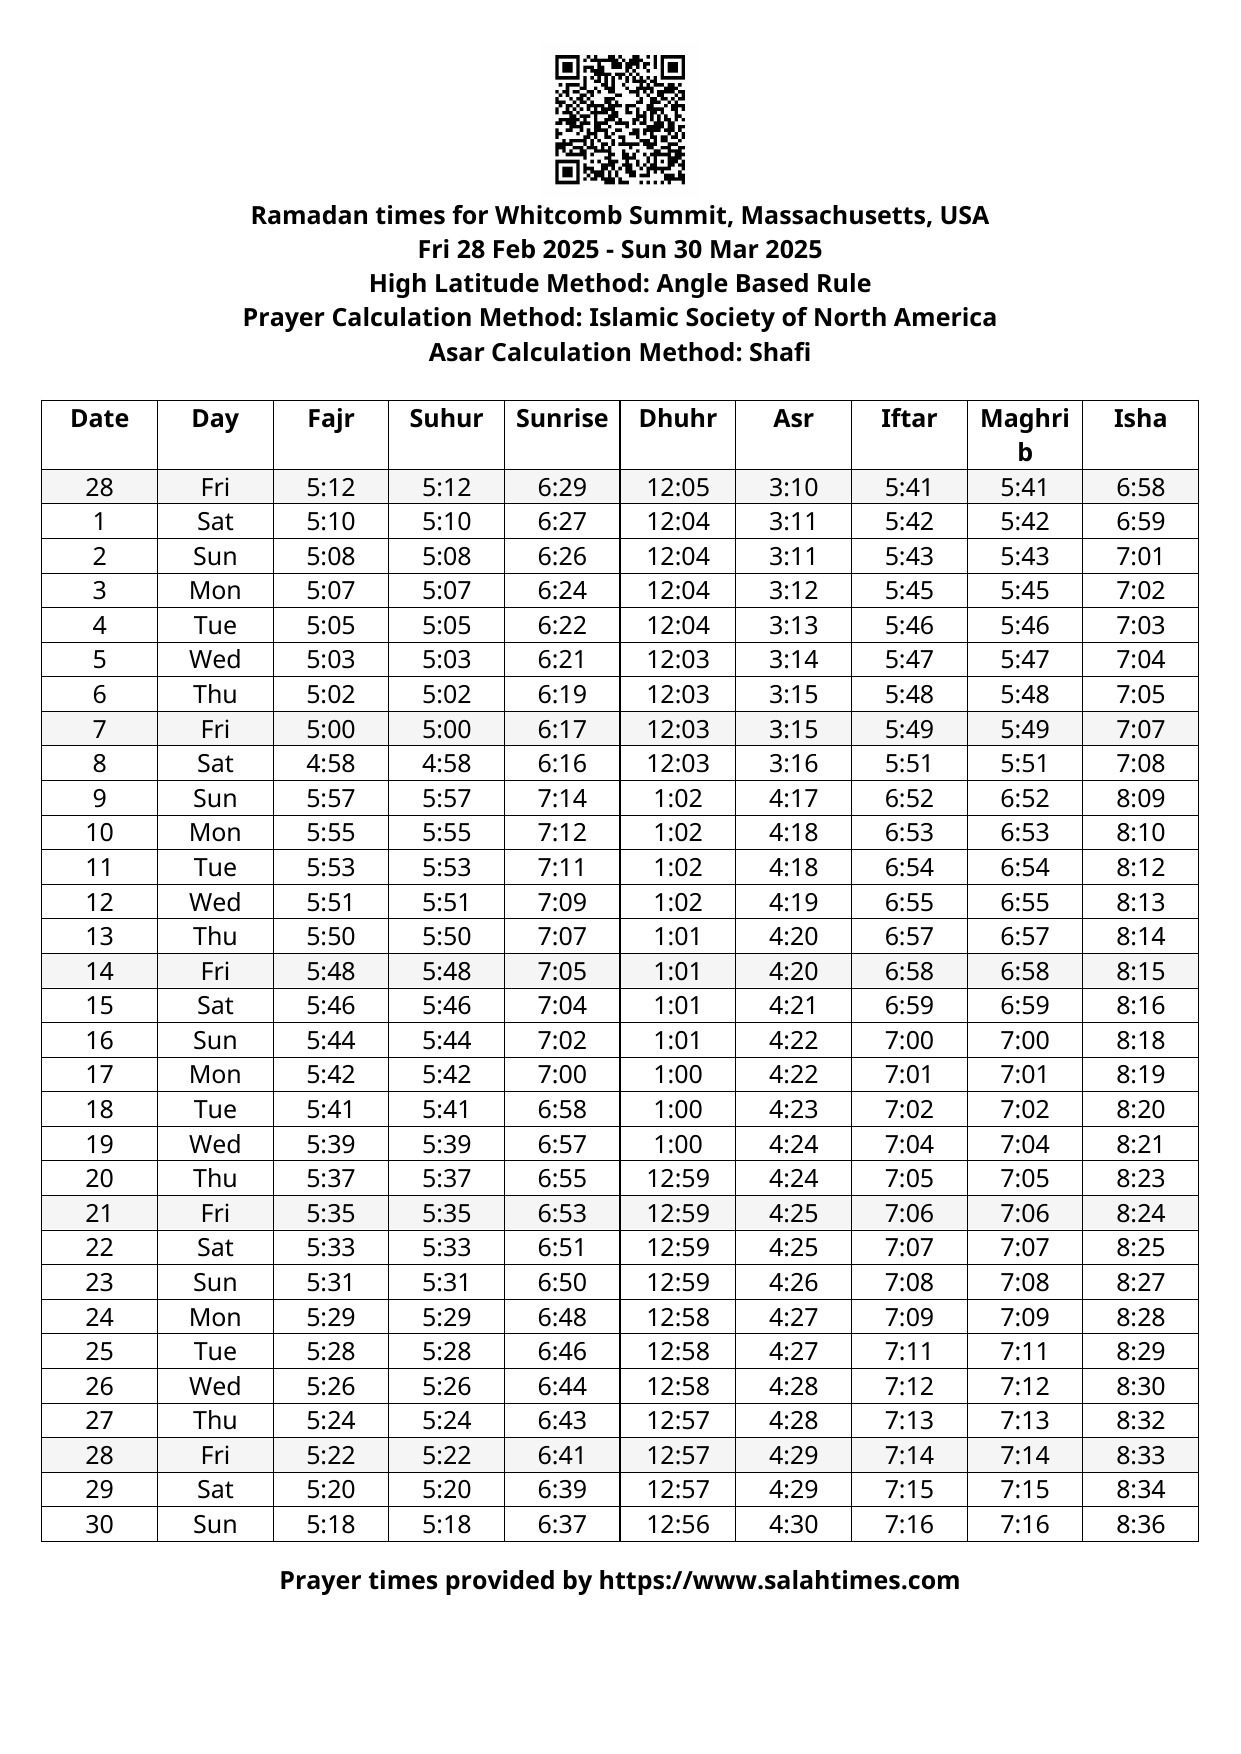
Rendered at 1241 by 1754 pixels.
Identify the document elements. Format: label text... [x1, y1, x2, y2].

table_cell 4:26 [736, 1265, 851, 1299]
table_cell 12:57 [621, 1473, 735, 1506]
table_cell 6:27 [505, 504, 619, 538]
table_cell 5:37 [389, 1161, 504, 1195]
table_cell Sat [158, 504, 273, 538]
table_cell 5:31 [389, 1265, 504, 1299]
table_cell 7:02 [852, 1092, 967, 1126]
table_cell 12 [42, 885, 157, 918]
table_cell 5:48 [274, 954, 388, 987]
table_cell 5:07 [389, 574, 504, 607]
table_cell 6:57 [505, 1127, 619, 1160]
table_cell 7:13 [968, 1404, 1082, 1437]
table_cell 7:14 [852, 1438, 967, 1472]
table_cell 6:53 [968, 816, 1082, 849]
table_cell 7:08 [968, 1265, 1082, 1299]
table_cell 15 [42, 989, 157, 1022]
table_cell 5:48 [389, 954, 504, 987]
table_cell 7:04 [852, 1127, 967, 1160]
table_cell Fri [158, 712, 273, 745]
table_cell 5:48 [968, 677, 1082, 711]
table_cell 5:20 [389, 1473, 504, 1506]
table_cell 7:09 [852, 1300, 967, 1333]
table_cell 5:00 [274, 712, 388, 745]
table_cell 5:31 [274, 1265, 388, 1299]
table_cell 8:19 [1083, 1058, 1198, 1091]
table_cell Fri [158, 954, 273, 987]
text Asar Calculation Method: Shafi [42, 334, 1198, 368]
table_cell 12:59 [621, 1265, 735, 1299]
table_cell 6:16 [505, 746, 619, 780]
picture [542, 41, 699, 198]
table_cell 6:44 [505, 1369, 619, 1402]
table_cell 7:14 [968, 1438, 1082, 1472]
table_cell 5:22 [389, 1438, 504, 1472]
table_cell 12:04 [621, 539, 735, 572]
table_cell 5:24 [274, 1404, 388, 1437]
table_cell 5:53 [274, 850, 388, 884]
table_cell 5:48 [852, 677, 967, 711]
table_cell 6:59 [1083, 504, 1198, 538]
table_cell 6:21 [505, 643, 619, 676]
table_cell 5:49 [968, 712, 1082, 745]
table_cell 7:12 [968, 1369, 1082, 1402]
table_cell Mon [158, 816, 273, 849]
table_cell 1:02 [621, 781, 735, 814]
table_cell 4:23 [736, 1092, 851, 1126]
table_cell Sat [158, 989, 273, 1022]
table_cell 6:24 [505, 574, 619, 607]
table_cell 6:57 [968, 919, 1082, 953]
table_cell 5:08 [274, 539, 388, 572]
table_cell 7:09 [968, 1300, 1082, 1333]
table_cell 7:07 [968, 1231, 1082, 1264]
table_header Fajr [274, 401, 388, 469]
table_cell 4:21 [736, 989, 851, 1022]
table_cell 8:36 [1083, 1507, 1198, 1541]
table_cell 5:41 [389, 1092, 504, 1126]
table_cell 5:22 [274, 1438, 388, 1472]
table_cell 6:19 [505, 677, 619, 711]
table_cell 7:08 [1083, 746, 1198, 780]
table_cell 8:12 [1083, 850, 1198, 884]
table_cell 8:09 [1083, 781, 1198, 814]
table_cell 6:51 [505, 1231, 619, 1264]
table_cell Wed [158, 1127, 273, 1160]
table_cell 5:53 [389, 850, 504, 884]
table_cell 7:02 [505, 1023, 619, 1057]
table_cell 4:27 [736, 1334, 851, 1368]
table_cell 28 [42, 1438, 157, 1472]
table_cell 6:37 [505, 1507, 619, 1541]
table_cell 12:04 [621, 574, 735, 607]
table_cell 3:15 [736, 677, 851, 711]
text Prayer Calculation Method: Islamic Society of North America [42, 300, 1198, 334]
table_cell 6:41 [505, 1438, 619, 1472]
table_cell 12:56 [621, 1507, 735, 1541]
table_cell 4:25 [736, 1196, 851, 1229]
table_cell 5:18 [389, 1507, 504, 1541]
table_cell 3:13 [736, 608, 851, 642]
table_cell 12:57 [621, 1404, 735, 1437]
table_cell 3:16 [736, 746, 851, 780]
table_cell 5:05 [389, 608, 504, 642]
table_cell 7:09 [505, 885, 619, 918]
table_cell 5:57 [274, 781, 388, 814]
table_cell 5:24 [389, 1404, 504, 1437]
table_cell 8:25 [1083, 1231, 1198, 1264]
table_cell 16 [42, 1023, 157, 1057]
table_cell 7:00 [505, 1058, 619, 1091]
table_cell 8:32 [1083, 1404, 1198, 1437]
table_cell Sun [158, 1265, 273, 1299]
table_cell 8:13 [1083, 885, 1198, 918]
table_cell 7:05 [852, 1161, 967, 1195]
table_cell 5:00 [389, 712, 504, 745]
table_cell 12:03 [621, 677, 735, 711]
table_cell Thu [158, 677, 273, 711]
table_cell 1:01 [621, 1023, 735, 1057]
table_cell 9 [42, 781, 157, 814]
table_cell 6:53 [505, 1196, 619, 1229]
table_cell 5:57 [389, 781, 504, 814]
table_cell 6:22 [505, 608, 619, 642]
table_cell 8:20 [1083, 1092, 1198, 1126]
table_cell 8 [42, 746, 157, 780]
table_cell Thu [158, 919, 273, 953]
table_cell 8:16 [1083, 989, 1198, 1022]
table_cell 5:20 [274, 1473, 388, 1506]
table_cell 6:46 [505, 1334, 619, 1368]
table_cell 12:04 [621, 608, 735, 642]
table_cell 5:51 [274, 885, 388, 918]
table_cell 4:28 [736, 1369, 851, 1402]
table_cell 27 [42, 1404, 157, 1437]
table_cell 6:58 [968, 954, 1082, 987]
text Fri 28 Feb 2025 - Sun 30 Mar 2025 [42, 232, 1198, 266]
table_cell 7:11 [505, 850, 619, 884]
table_cell 4:20 [736, 954, 851, 987]
table_cell 5:05 [274, 608, 388, 642]
table_cell 5:29 [389, 1300, 504, 1333]
table_cell 12:05 [621, 470, 735, 503]
table_cell 6:29 [505, 470, 619, 503]
table_cell 5:39 [274, 1127, 388, 1160]
table_cell 7:05 [968, 1161, 1082, 1195]
table_cell 5:43 [852, 539, 967, 572]
table_cell 7:04 [505, 989, 619, 1022]
table_cell 4:28 [736, 1404, 851, 1437]
table_cell 6:58 [1083, 470, 1198, 503]
table_cell 6:54 [968, 850, 1082, 884]
table_cell 7:11 [968, 1334, 1082, 1368]
table_cell 4:29 [736, 1438, 851, 1472]
table_cell 6:43 [505, 1404, 619, 1437]
text Prayer times provided by https://www.salahtimes.com [42, 1563, 1198, 1597]
table_cell 8:29 [1083, 1334, 1198, 1368]
table_cell 7:00 [968, 1023, 1082, 1057]
table_header Suhur [389, 401, 504, 469]
table_cell 4:27 [736, 1300, 851, 1333]
text High Latitude Method: Angle Based Rule [42, 266, 1198, 300]
table_cell 6 [42, 677, 157, 711]
table_cell 1 [42, 504, 157, 538]
table_header Date [42, 401, 157, 469]
table_cell 10 [42, 816, 157, 849]
table_cell 1:01 [621, 989, 735, 1022]
table_cell 14 [42, 954, 157, 987]
table_header Dhuhr [621, 401, 735, 469]
table_cell 4:24 [736, 1127, 851, 1160]
table_cell 4:58 [389, 746, 504, 780]
table_cell 12:58 [621, 1334, 735, 1368]
table_cell 5:55 [274, 816, 388, 849]
table_cell 8:23 [1083, 1161, 1198, 1195]
table_cell 6:26 [505, 539, 619, 572]
table_cell Wed [158, 885, 273, 918]
table_cell 6:55 [968, 885, 1082, 918]
table_cell 5:02 [274, 677, 388, 711]
table_cell 26 [42, 1369, 157, 1402]
table_cell 6:57 [852, 919, 967, 953]
table_cell Sun [158, 1023, 273, 1057]
table_cell 4:18 [736, 850, 851, 884]
table_cell 6:54 [852, 850, 967, 884]
table_cell 12:03 [621, 712, 735, 745]
table_cell 7:04 [968, 1127, 1082, 1160]
table_cell 4:29 [736, 1473, 851, 1506]
table_cell Sat [158, 746, 273, 780]
table_cell 5:28 [274, 1334, 388, 1368]
table_cell 5:51 [968, 746, 1082, 780]
table_cell 5:03 [274, 643, 388, 676]
table_cell 21 [42, 1196, 157, 1229]
table_cell 2 [42, 539, 157, 572]
table_cell 12:59 [621, 1161, 735, 1195]
table_cell 12:03 [621, 746, 735, 780]
table_cell 5:51 [852, 746, 967, 780]
table_cell 4:19 [736, 885, 851, 918]
table_cell 5:10 [389, 504, 504, 538]
table_cell 13 [42, 919, 157, 953]
table_cell 4:30 [736, 1507, 851, 1541]
table_cell 6:58 [505, 1092, 619, 1126]
table_cell 7 [42, 712, 157, 745]
table_cell 4:58 [274, 746, 388, 780]
table_cell 6:52 [852, 781, 967, 814]
table_cell 5:49 [852, 712, 967, 745]
table_cell 28 [42, 470, 157, 503]
table_cell 17 [42, 1058, 157, 1091]
table_cell 6:58 [852, 954, 967, 987]
table_cell 7:08 [852, 1265, 967, 1299]
table_cell 5:46 [968, 608, 1082, 642]
table_cell 29 [42, 1473, 157, 1506]
table_cell 3:10 [736, 470, 851, 503]
table_cell 7:01 [968, 1058, 1082, 1091]
table_cell Tue [158, 1334, 273, 1368]
table_cell 5:07 [274, 574, 388, 607]
table_cell 5:42 [389, 1058, 504, 1091]
table_cell 1:02 [621, 885, 735, 918]
table_cell 5:44 [389, 1023, 504, 1057]
table_cell 5:41 [968, 470, 1082, 503]
table_cell 1:00 [621, 1127, 735, 1160]
table_cell 5:46 [389, 989, 504, 1022]
table_cell 4:20 [736, 919, 851, 953]
table_cell 1:01 [621, 954, 735, 987]
table_cell 7:07 [852, 1231, 967, 1264]
table_cell 4:22 [736, 1058, 851, 1091]
table_cell 12:59 [621, 1231, 735, 1264]
table_cell 7:03 [1083, 608, 1198, 642]
table_header Iftar [852, 401, 967, 469]
table_cell 5:02 [389, 677, 504, 711]
table_header Sunrise [505, 401, 619, 469]
table_cell 23 [42, 1265, 157, 1299]
table_cell 11 [42, 850, 157, 884]
table_cell Wed [158, 1369, 273, 1402]
table_cell 7:15 [852, 1473, 967, 1506]
table_cell Mon [158, 574, 273, 607]
table_cell 5:39 [389, 1127, 504, 1160]
table_cell 3:14 [736, 643, 851, 676]
table_cell 5:44 [274, 1023, 388, 1057]
table_cell 5:46 [274, 989, 388, 1022]
table_cell 12:59 [621, 1196, 735, 1229]
table_cell 5:42 [852, 504, 967, 538]
table_cell 3:12 [736, 574, 851, 607]
table_cell 5:41 [274, 1092, 388, 1126]
table_cell Thu [158, 1404, 273, 1437]
table_cell 4:17 [736, 781, 851, 814]
table_cell 7:02 [1083, 574, 1198, 607]
table_cell 8:34 [1083, 1473, 1198, 1506]
table_cell 8:24 [1083, 1196, 1198, 1229]
table_cell 19 [42, 1127, 157, 1160]
table_cell 7:01 [852, 1058, 967, 1091]
table_cell 12:03 [621, 643, 735, 676]
table_cell Sun [158, 1507, 273, 1541]
table_cell 7:15 [968, 1473, 1082, 1506]
table_cell 5:26 [274, 1369, 388, 1402]
table_cell 5:46 [852, 608, 967, 642]
table_cell 5:42 [274, 1058, 388, 1091]
table_cell Tue [158, 608, 273, 642]
table_cell 5:51 [389, 885, 504, 918]
table_cell Mon [158, 1058, 273, 1091]
table_cell 20 [42, 1161, 157, 1195]
table_header Isha [1083, 401, 1198, 469]
table_cell 8:27 [1083, 1265, 1198, 1299]
table_cell 7:07 [505, 919, 619, 953]
table_cell Sun [158, 539, 273, 572]
table_cell 5:08 [389, 539, 504, 572]
table_cell 1:01 [621, 919, 735, 953]
table_cell 4:25 [736, 1231, 851, 1264]
table_cell Tue [158, 850, 273, 884]
table_cell 5:37 [274, 1161, 388, 1195]
table_header Asr [736, 401, 851, 469]
table_cell 5:29 [274, 1300, 388, 1333]
table_cell 5:41 [852, 470, 967, 503]
table_cell 6:59 [852, 989, 967, 1022]
table_cell 7:05 [1083, 677, 1198, 711]
table_cell 7:01 [1083, 539, 1198, 572]
table_cell 7:16 [968, 1507, 1082, 1541]
table_header Maghrib [968, 401, 1082, 469]
table_cell 3 [42, 574, 157, 607]
table_cell Thu [158, 1161, 273, 1195]
table_cell 4 [42, 608, 157, 642]
table_cell 6:55 [852, 885, 967, 918]
table_cell 7:12 [505, 816, 619, 849]
table_cell Sat [158, 1231, 273, 1264]
table_cell 12:04 [621, 504, 735, 538]
table_cell 8:30 [1083, 1369, 1198, 1402]
table_cell 4:22 [736, 1023, 851, 1057]
table_cell 1:00 [621, 1092, 735, 1126]
table_cell Mon [158, 1300, 273, 1333]
table_cell 12:57 [621, 1438, 735, 1472]
table_cell 7:11 [852, 1334, 967, 1368]
table_cell 5:50 [274, 919, 388, 953]
table_cell 18 [42, 1092, 157, 1126]
table_cell 5:47 [852, 643, 967, 676]
table_cell 7:12 [852, 1369, 967, 1402]
table_cell 8:14 [1083, 919, 1198, 953]
table_cell 24 [42, 1300, 157, 1333]
table_cell 7:05 [505, 954, 619, 987]
table_cell 7:04 [1083, 643, 1198, 676]
table_cell 25 [42, 1334, 157, 1368]
table_cell 8:21 [1083, 1127, 1198, 1160]
table_cell 5:35 [389, 1196, 504, 1229]
table_cell Sat [158, 1473, 273, 1506]
table_cell 12:58 [621, 1369, 735, 1402]
table_cell 7:06 [852, 1196, 967, 1229]
table_cell 6:17 [505, 712, 619, 745]
table_cell 6:39 [505, 1473, 619, 1506]
table_cell 5:28 [389, 1334, 504, 1368]
table_cell 5:03 [389, 643, 504, 676]
table_cell 5:12 [274, 470, 388, 503]
table_cell 8:10 [1083, 816, 1198, 849]
table_cell Tue [158, 1092, 273, 1126]
table_cell 6:55 [505, 1161, 619, 1195]
text Ramadan times for Whitcomb Summit, Massachusetts, USA [42, 198, 1198, 232]
table_cell Sun [158, 781, 273, 814]
table_cell 22 [42, 1231, 157, 1264]
table_cell Fri [158, 1438, 273, 1472]
table_cell 4:18 [736, 816, 851, 849]
table_cell 5:45 [852, 574, 967, 607]
table_cell 8:18 [1083, 1023, 1198, 1057]
table_cell 5:45 [968, 574, 1082, 607]
table_cell 5:10 [274, 504, 388, 538]
table_cell 5:50 [389, 919, 504, 953]
table_cell 1:00 [621, 1058, 735, 1091]
table_cell 8:28 [1083, 1300, 1198, 1333]
table_cell 5:18 [274, 1507, 388, 1541]
table_cell 5:35 [274, 1196, 388, 1229]
table_cell 8:33 [1083, 1438, 1198, 1472]
table_cell 6:59 [968, 989, 1082, 1022]
table_cell 5:42 [968, 504, 1082, 538]
table_cell 7:06 [968, 1196, 1082, 1229]
table_cell 3:11 [736, 539, 851, 572]
table_cell 7:16 [852, 1507, 967, 1541]
table_cell 7:00 [852, 1023, 967, 1057]
table_cell 5 [42, 643, 157, 676]
table_cell 5:47 [968, 643, 1082, 676]
table_cell 5:55 [389, 816, 504, 849]
table_cell 12:58 [621, 1300, 735, 1333]
table_cell Wed [158, 643, 273, 676]
table_cell 7:14 [505, 781, 619, 814]
table_cell 7:02 [968, 1092, 1082, 1126]
table_cell 30 [42, 1507, 157, 1541]
table_cell 7:13 [852, 1404, 967, 1437]
table_cell 4:24 [736, 1161, 851, 1195]
table_cell 1:02 [621, 850, 735, 884]
table_cell 6:50 [505, 1265, 619, 1299]
table_cell 5:33 [389, 1231, 504, 1264]
table_cell 7:07 [1083, 712, 1198, 745]
table_cell 8:15 [1083, 954, 1198, 987]
table_cell 5:26 [389, 1369, 504, 1402]
table_header Day [158, 401, 273, 469]
table_cell 3:11 [736, 504, 851, 538]
table_cell 3:15 [736, 712, 851, 745]
table_cell 6:52 [968, 781, 1082, 814]
table_cell 5:12 [389, 470, 504, 503]
table_cell 6:48 [505, 1300, 619, 1333]
table_cell 5:33 [274, 1231, 388, 1264]
table_cell Fri [158, 470, 273, 503]
table_cell 1:02 [621, 816, 735, 849]
table_cell Fri [158, 1196, 273, 1229]
table_cell 6:53 [852, 816, 967, 849]
table_cell 5:43 [968, 539, 1082, 572]
